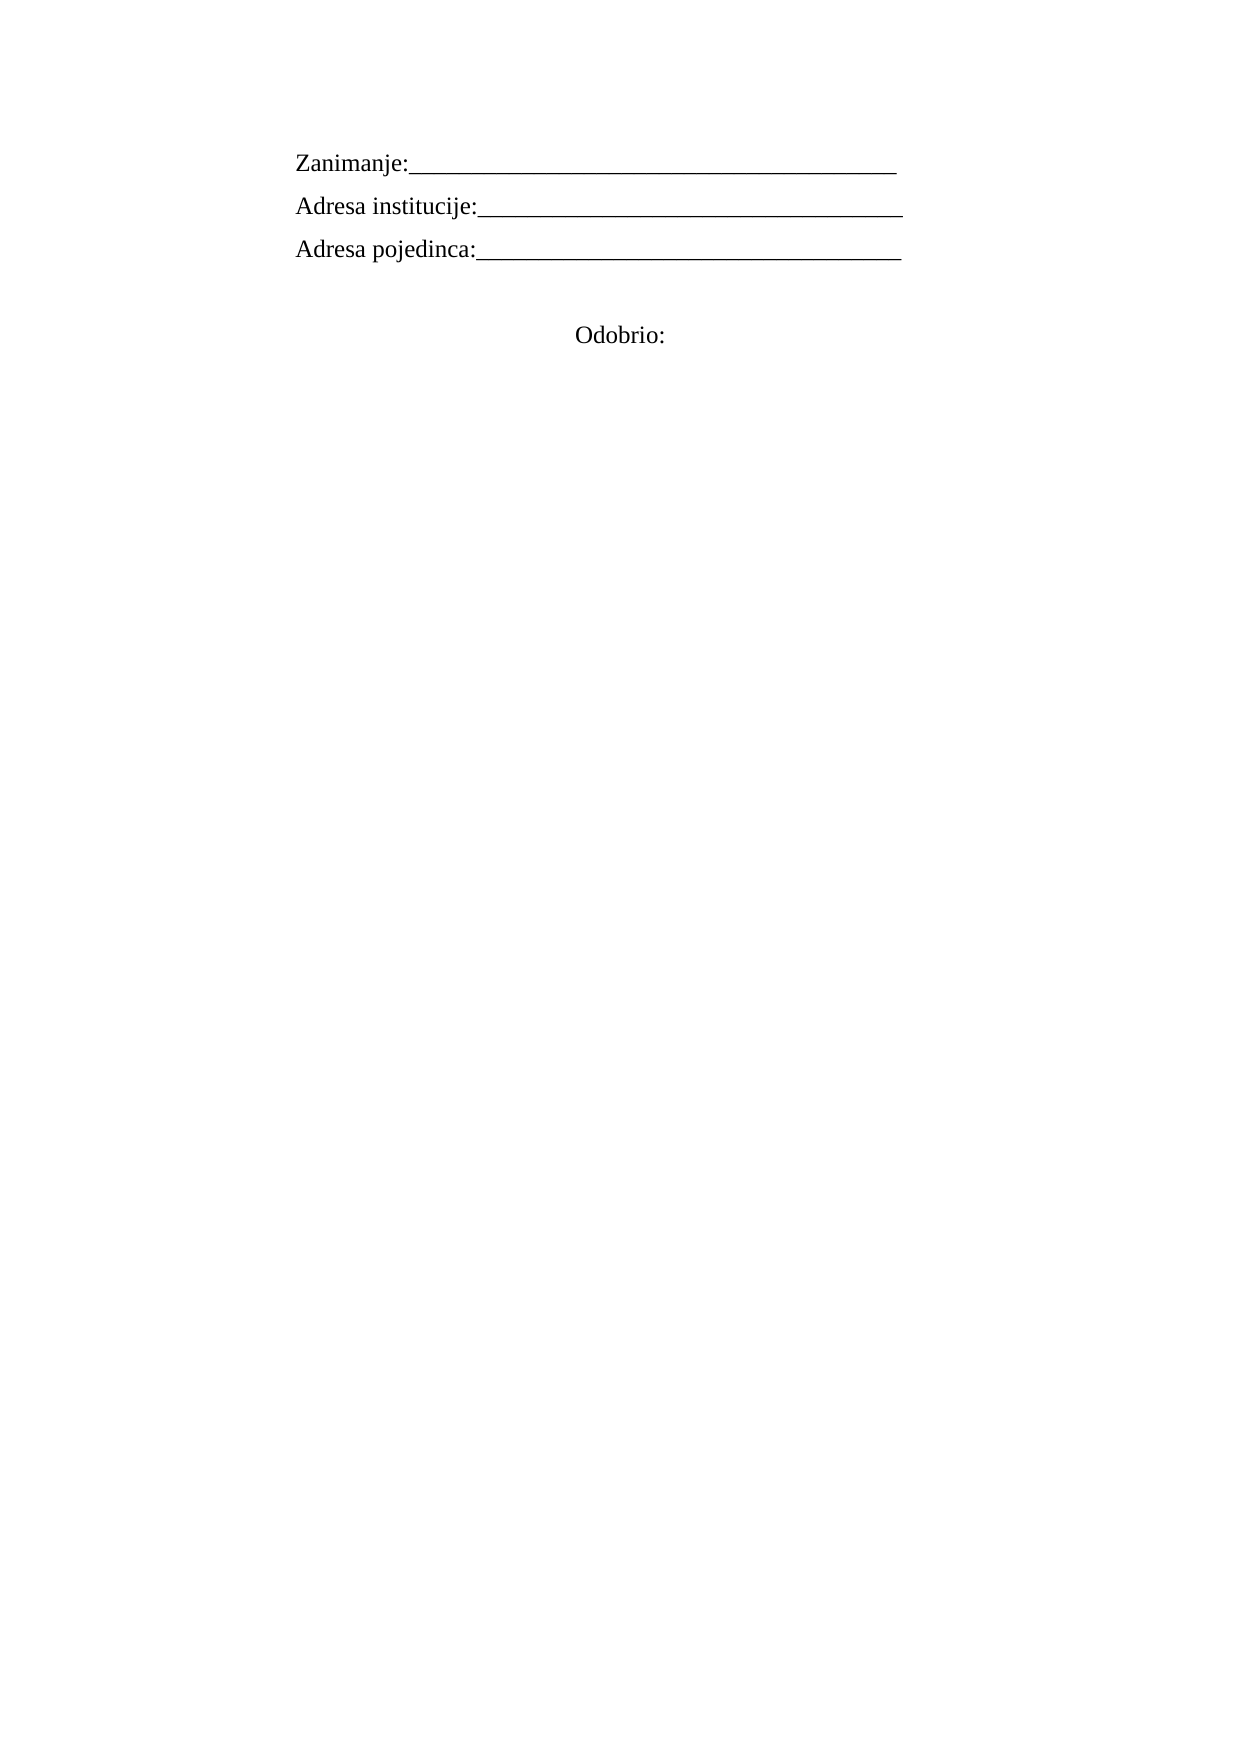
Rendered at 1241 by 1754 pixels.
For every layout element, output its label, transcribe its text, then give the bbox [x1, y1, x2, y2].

text Odobrio: [148, 320, 1093, 349]
text Zanimanje:_______________________________________ [148, 148, 1093, 176]
text Adresa institucije:__________________________________ [148, 191, 1093, 219]
text Adresa pojedinca:__________________________________ [148, 234, 1093, 263]
